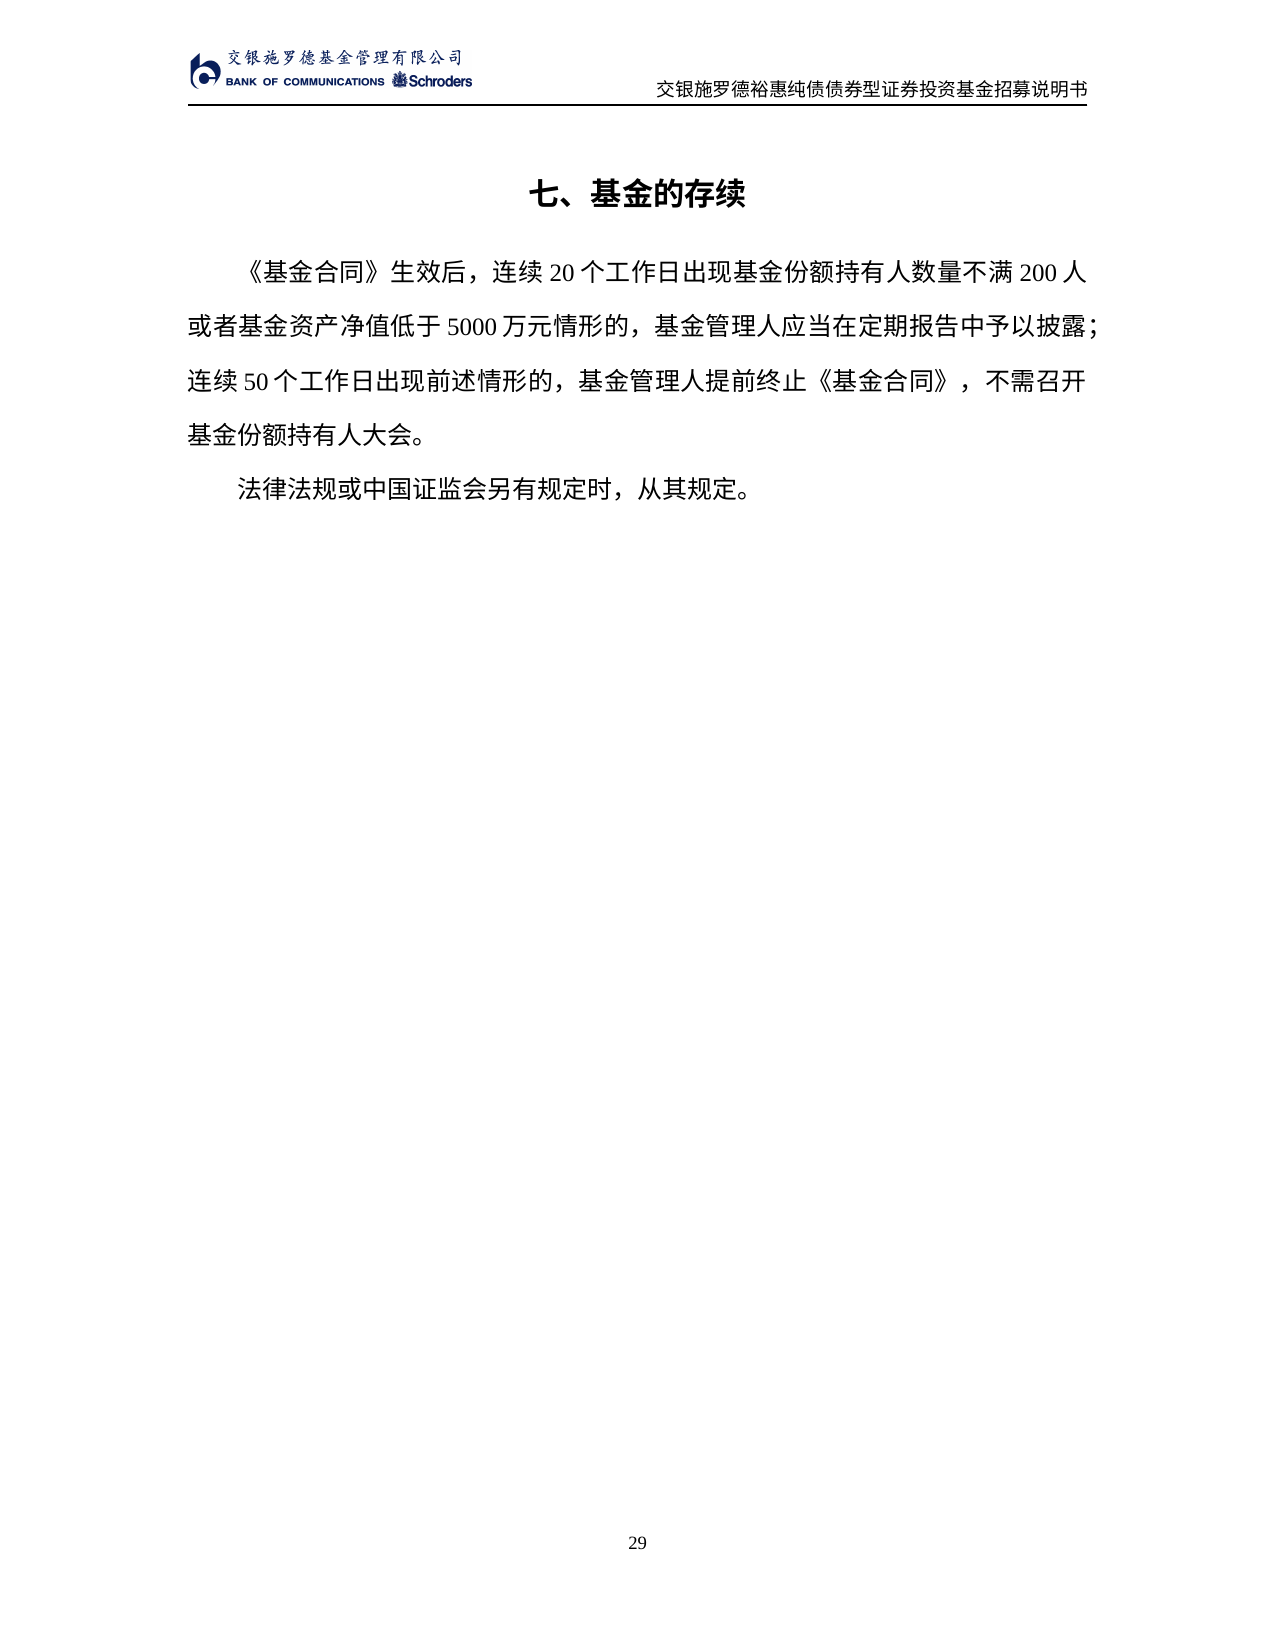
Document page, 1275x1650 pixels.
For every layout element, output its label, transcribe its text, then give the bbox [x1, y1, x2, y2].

text 法律法规或中国证监会另有规定时，从其规定。 [187, 470, 1087, 506]
text 七、基金的存续 [187, 169, 1087, 215]
text 《基金合同》生效后，连续20个工作日出现基金份额持有人数量不满200人或者基金资产净值低于5000万元情形的，基金管理人应当在定期报告中予以披露；连续50个工作日出现前述情形的，基金管理人提前终止《基金合同》，不需召开基金份额持有人大会。 [187, 252, 1087, 452]
picture [190, 50, 472, 89]
